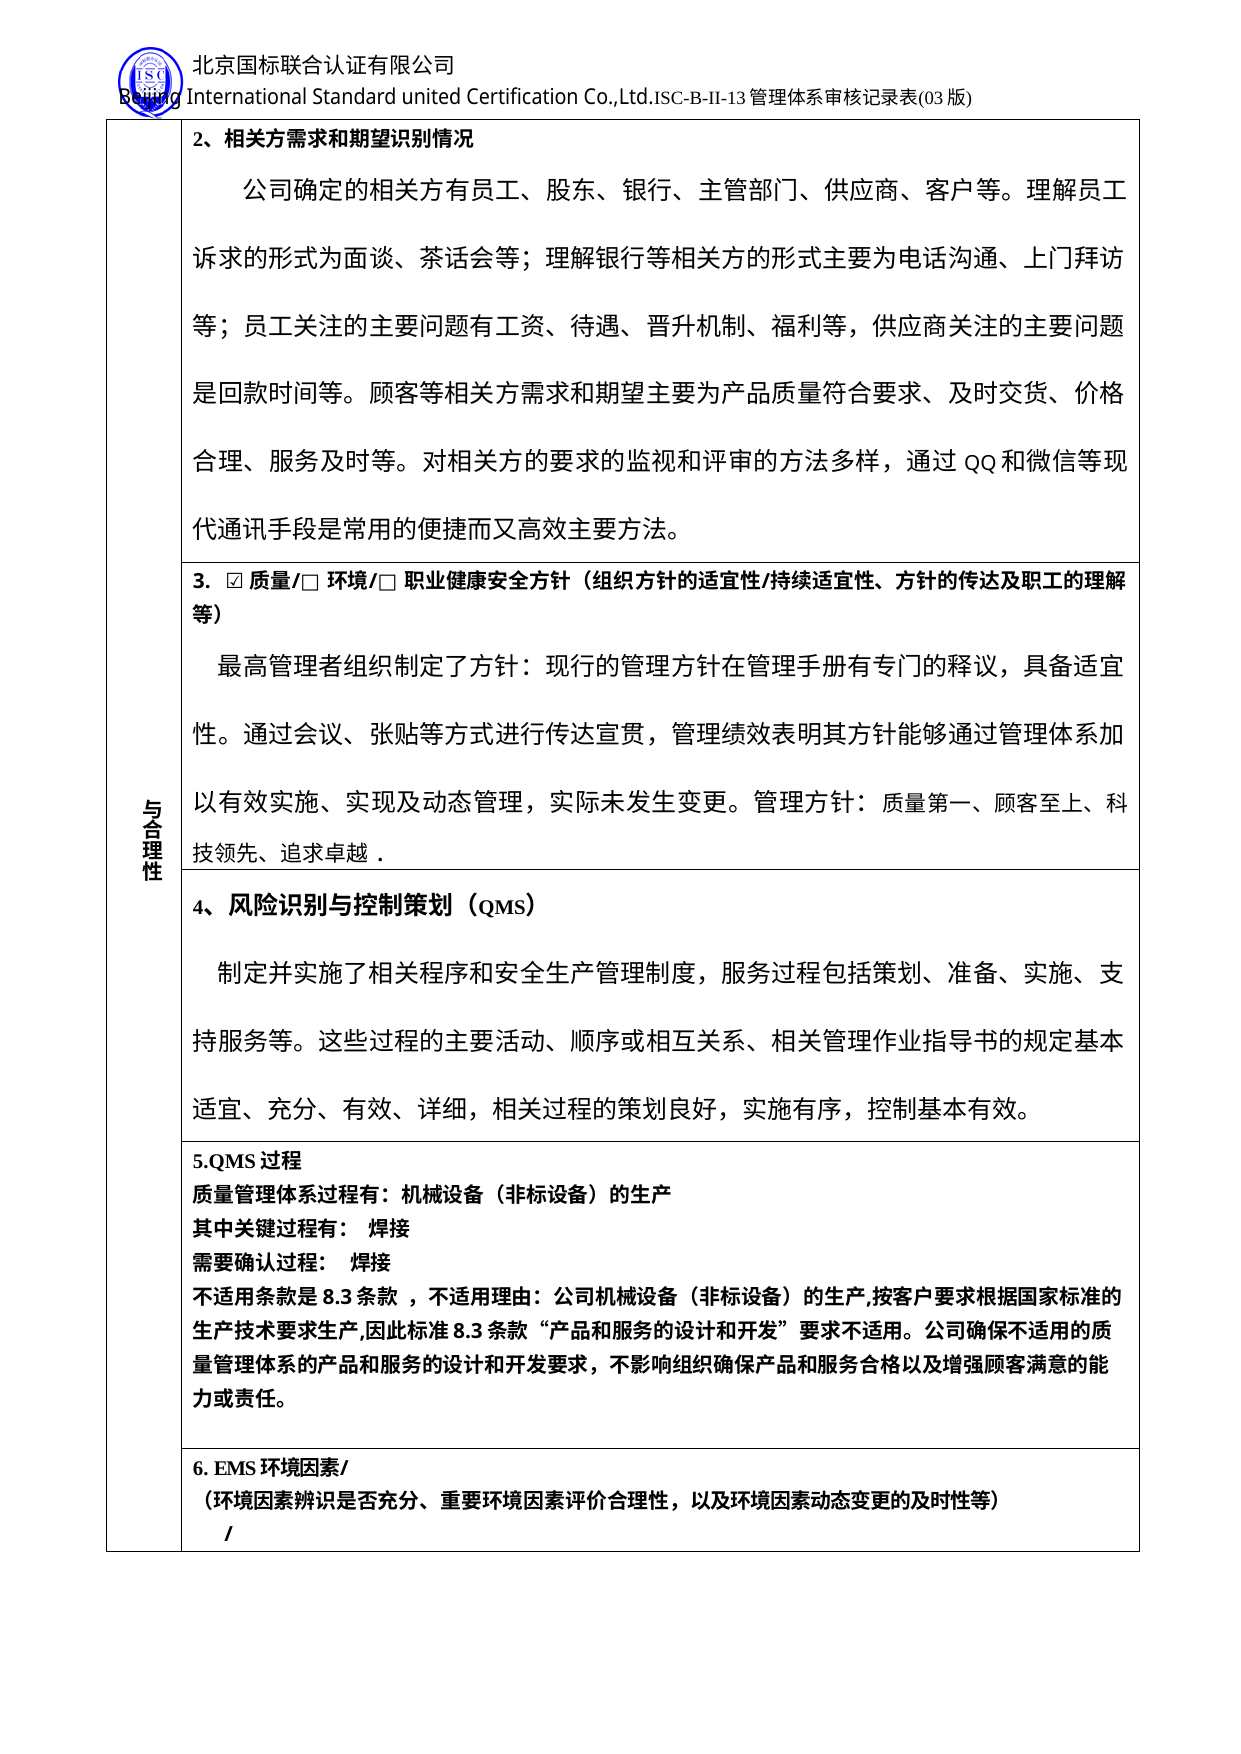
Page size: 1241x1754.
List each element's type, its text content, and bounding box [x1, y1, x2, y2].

table_cell ☑ 质量/□ 环境/□ 职业健康安全方针（组织方针的适宜性/持续适宜性、方针的传达及职工的理解等） 最高管理者组织制定了方针：现行的管理方针在管理手册有专门的释议，具备适宜性。通过会议、张贴等方式进行传达宣贯，管理绩效表明其方针能够通过管理体系加以有效实施、实现及动态管理，实际未发生变更。管理方针：质量第一、顾客至上、科技领先、追求卓越 . [182, 563, 1139, 868]
table_header (一)策划的充分与合理性 [107, 120, 181, 1551]
table_cell 5.QMS过程 质量管理体系过程有：机械设备（非标设备）的生产 其中关键过程有： 焊接 需要确认过程： 焊接 不适用条款是 8.3条款 ，不适用理由：公司机械设备（非标设备）的生产,按客户要求根据国家标准的生产技术要求生产,因此标准8.3条款“产品和服务的设计和开发”要求不适用。公司确保不适用的质量管理体系的产品和服务的设计和开发要求，不影响组织确保产品和服务合格以及增强顾客满意的能力或责任。 [182, 1142, 1139, 1448]
picture [118, 47, 186, 119]
table_cell 2、相关方需求和期望识别情况 公司确定的相关方有员工、股东、银行、主管部门、供应商、客户等。理解员工诉求的形式为面谈、茶话会等；理解银行等相关方的形式主要为电话沟通、上门拜访等；员工关注的主要问题有工资、待遇、晋升机制、福利等，供应商关注的主要问题是回款时间等。顾客等相关方需求和期望主要为产品质量符合要求、及时交货、价格合理、服务及时等。对相关方的要求的监视和评审的方法多样，通过QQ和微信等现代通讯手段是常用的便捷而又高效主要方法。 [182, 120, 1139, 562]
table_cell 4、风险识别与控制策划（QMS） 制定并实施了相关程序和安全生产管理制度，服务过程包括策划、准备、实施、支持服务等。这些过程的主要活动、顺序或相互关系、相关管理作业指导书的规定基本适宜、充分、有效、详细，相关过程的策划良好，实施有序，控制基本有效。 [182, 870, 1139, 1141]
table_cell 6. EMS环境因素/ （环境因素辨识是否充分、重要环境因素评价合理性，以及环境因素动态变更的及时性等） / [182, 1449, 1139, 1551]
